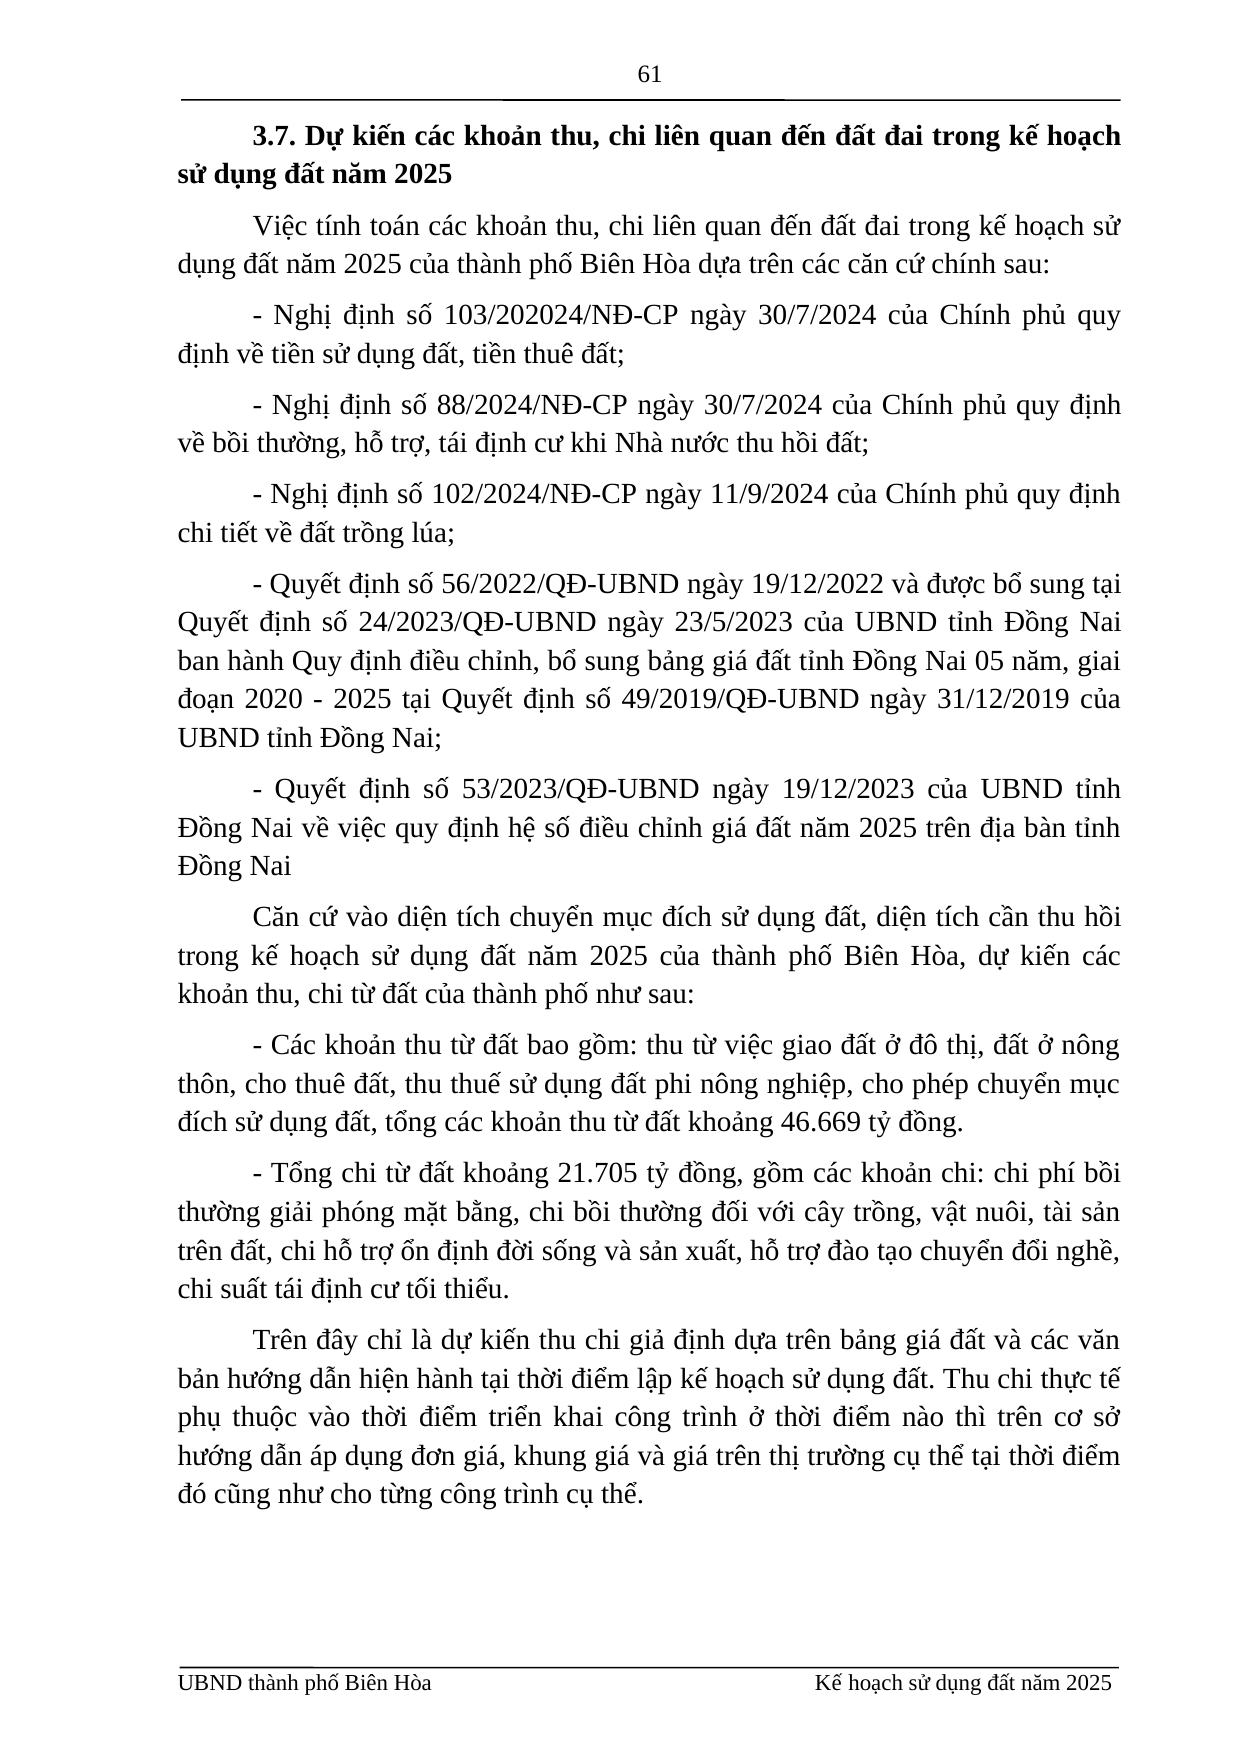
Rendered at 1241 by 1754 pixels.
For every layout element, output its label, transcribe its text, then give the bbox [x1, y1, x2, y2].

text Căn cứ vào diện tích chuyển mục đích sử dụng đất, diện tích cần thu hồi trong kế hoạch sử dụng đất năm 2025 của thành phố Biên Hòa, dự kiến các khoản thu, chi từ đất của thành phố như sau: [177, 899, 1122, 1010]
text Việc tính toán các khoản thu, chi liên quan đến đất đai trong kế hoạch sử dụng đất năm 2025 của thành phố Biên Hòa dựa trên các căn cứ chính sau: [177, 208, 1122, 280]
text - Quyết định số 53/2023/QĐ-UBND ngày 19/12/2023 của UBND tỉnh Đồng Nai về việc quy định hệ số điều chỉnh giá đất năm 2025 trên địa bàn tỉnh Đồng Nai [177, 771, 1122, 882]
text - Tổng chi từ đất khoảng 21.705 tỷ đồng, gồm các khoản chi: chi phí bồi thường giải phóng mặt bằng, chi bồi thường đối với cây trồng, vật nuôi, tài sản trên đất, chi hỗ trợ ổn định đời sống và sản xuất, hỗ trợ đào tạo chuyển đổi nghề, chi suất tái định cư tối thiểu. [177, 1156, 1122, 1305]
text - Nghị định số 103/202024/NĐ-CP ngày 30/7/2024 của Chính phủ quy định về tiền sử dụng đất, tiền thuê đất; [177, 297, 1122, 369]
text - Các khoản thu từ đất bao gồm: thu từ việc giao đất ở đô thị, đất ở nông thôn, cho thuê đất, thu thuế sử dụng đất phi nông nghiệp, cho phép chuyển mục đích sử dụng đất, tổng các khoản thu từ đất khoảng 46.669 tỷ đồng. [177, 1027, 1122, 1138]
text - Nghị định số 88/2024/NĐ-CP ngày 30/7/2024 của Chính phủ quy định về bồi thường, hỗ trợ, tái định cư khi Nhà nước thu hồi đất; [177, 387, 1122, 459]
text - Nghị định số 102/2024/NĐ-CP ngày 11/9/2024 của Chính phủ quy định chi tiết về đất trồng lúa; [177, 476, 1122, 548]
text - Quyết định số 56/2022/QĐ-UBND ngày 19/12/2022 và được bổ sung tại Quyết định số 24/2023/QĐ-UBND ngày 23/5/2023 của UBND tỉnh Đồng Nai ban hành Quy định điều chỉnh, bổ sung bảng giá đất tỉnh Đồng Nai 05 năm, giai đoạn 2020 - 2025 tại Quyết định số 49/2019/QĐ-UBND ngày 31/12/2019 của UBND tỉnh Đồng Nai; [177, 566, 1122, 754]
text Trên đây chỉ là dự kiến thu chi giả định dựa trên bảng giá đất và các văn bản hướng dẫn hiện hành tại thời điểm lập kế hoạch sử dụng đất. Thu chi thực tế phụ thuộc vào thời điểm triển khai công trình ở thời điểm nào thì trên cơ sở hướng dẫn áp dụng đơn giá, khung giá và giá trên thị trường cụ thể tại thời điểm đó cũng như cho từng công trình cụ thể. [177, 1322, 1122, 1510]
text 3.7. Dự kiến các khoản thu, chi liên quan đến đất đai trong kế hoạch sử dụng đất năm 2025 [177, 118, 1122, 190]
